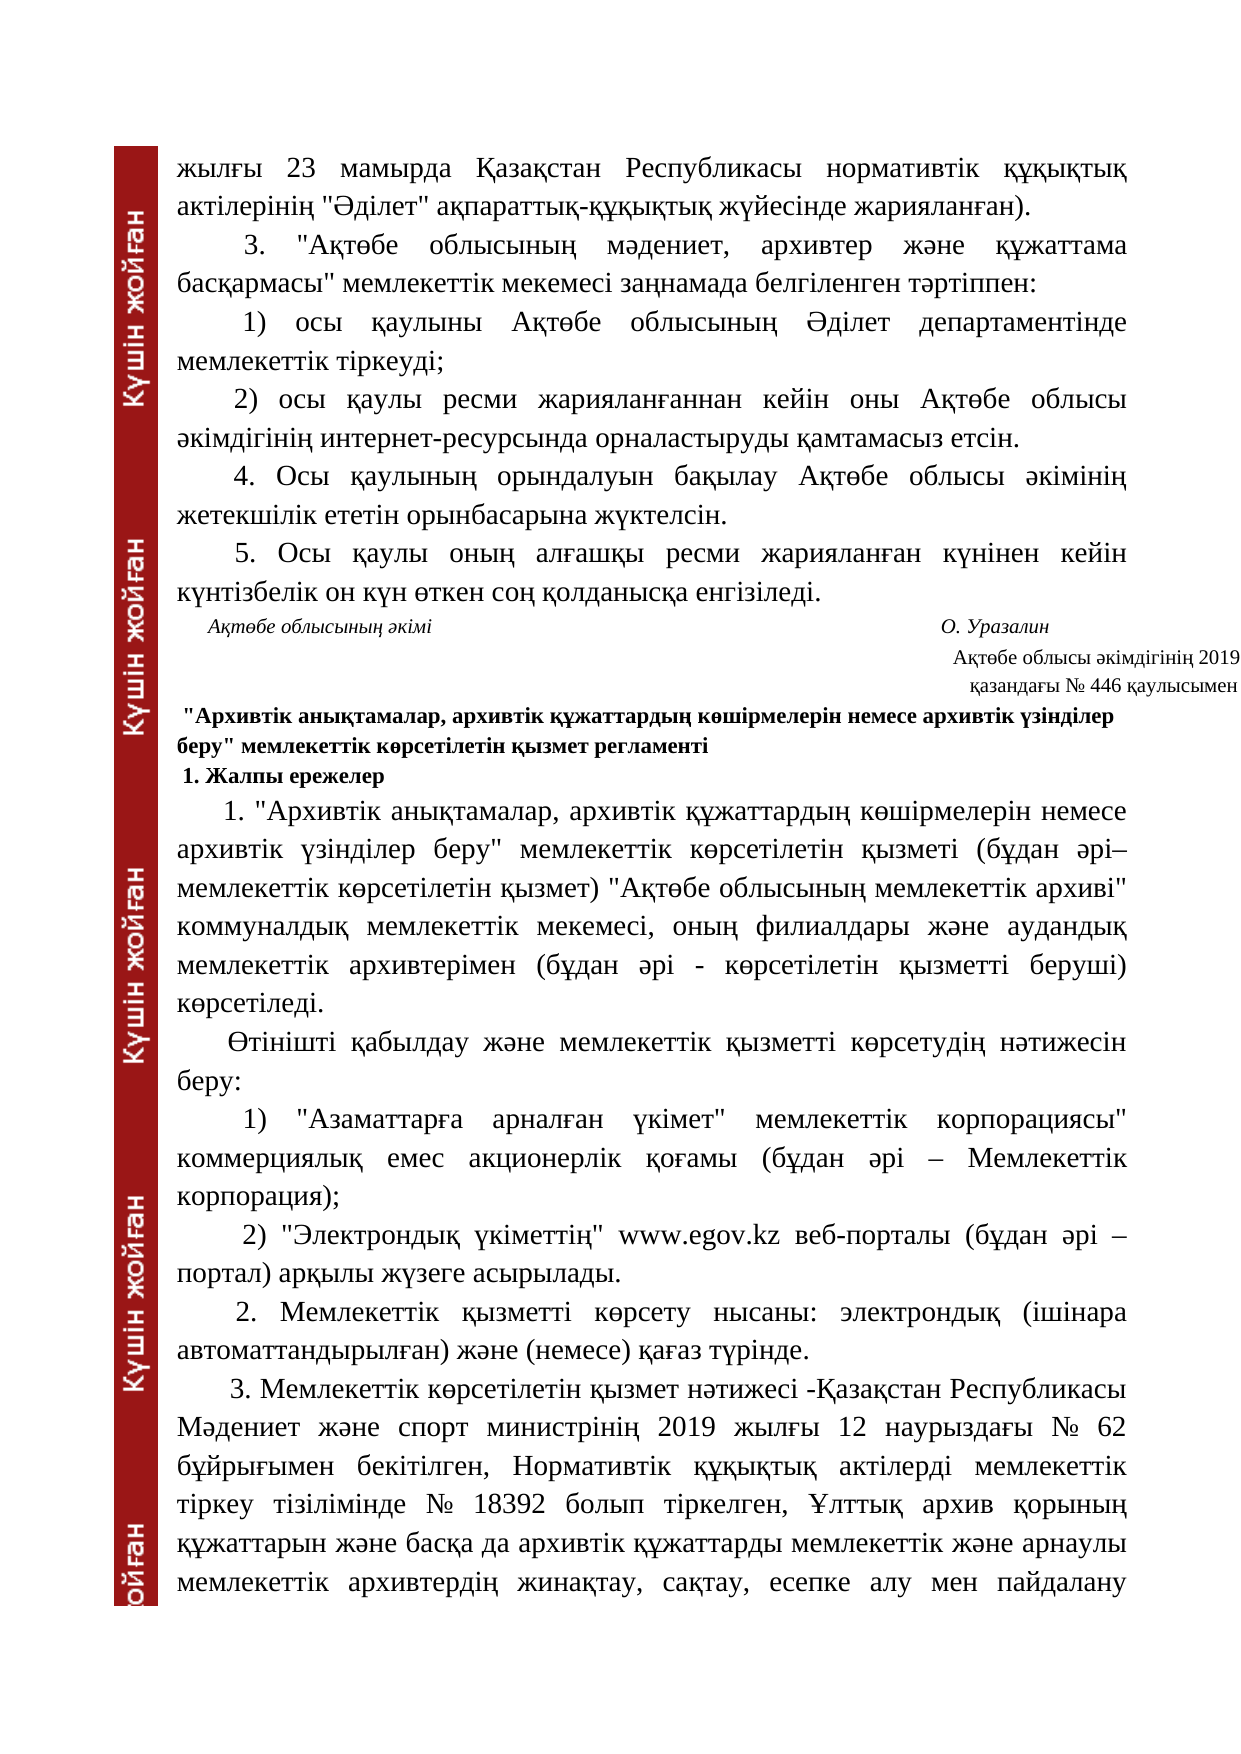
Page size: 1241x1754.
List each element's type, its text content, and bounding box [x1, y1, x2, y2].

picture [114, 453, 158, 458]
text 2) "Электрондық үкiметтің" www.egov.kz веб-порталы (бұдан әрi – портал) арқылы жүзеге асырылады. [112, 1217, 1128, 1289]
text 2) осы қаулы ресми жарияланғаннан кейін оны Ақтөбе облысы әкімдігінің интернет-ресурсында орналастыруды қамтамасыз етсін. [112, 381, 1128, 453]
picture [114, 1096, 158, 1101]
text 1) осы қаулыны Ақтөбе облысының Әділет департаментінде мемлекеттік тіркеуді; [112, 304, 1128, 376]
text 3. "Ақтөбе облысының мәдениет, архивтер және құжаттама басқармасы" мемлекеттік мекемесі заңнамада белгіленген тәртіппен: [112, 227, 1128, 299]
text Өтінішті қабылдау және мемлекеттік қызметті көрсетудің нәтижесін беру: [112, 1024, 1128, 1096]
picture [114, 789, 158, 793]
table_header Ақтөбе облысының әкімі [101, 613, 939, 643]
picture [114, 1597, 158, 1606]
table_header О. Уразалин [939, 613, 1240, 643]
picture [114, 1366, 158, 1371]
picture [114, 146, 158, 150]
text 1. "Архивтік анықтамалар, архивтік құжаттардың көшірмелерін немесе архивтік үзінділер беру" мемлекеттік көрсетілетін қызметі (бұдан әрі–мемлекеттік көрсетілетін қызмет) "Ақтөбе облысының мемлекеттік архиві" коммуналдық мемлекеттік мекемесі, оның филиалдары және аудандық мемлекеттік архивтерімен (бұдан әрі - көрсетілетін қызметті беруші) көрсетіледі. [112, 793, 1128, 1019]
picture [114, 759, 158, 763]
text 2. Мемлекеттік қызметті көрсету нысаны: электрондық (ішінара автоматтандырылған) және (немесе) қағаз түрінде. [112, 1294, 1128, 1366]
picture [114, 607, 158, 613]
text 4. Осы қаулының орындалуын бақылау Ақтөбе облысы әкімінің жетекшілік ететін орынбасарына жүктелсін. [112, 458, 1128, 530]
table_header [101, 644, 912, 702]
picture [114, 1019, 158, 1024]
text 5. Осы қаулы оның алғашқы ресми жарияланған күнінен кейін күнтізбелік он күн өткен соң қолданысқа енгізіледі. [112, 535, 1128, 607]
text 1) "Азаматтарға арналған үкімет" мемлекеттік корпорациясы" коммерциялық емес акционерлік қоғамы (бұдан әрі – Мемлекеттік корпорация); [112, 1101, 1128, 1212]
text "Архивтік анықтамалар, архивтік құжаттардың көшірмелерін немесе архивтік үзінділер беру" мемлекеттік көрсетілетін қызмет регламенті [112, 702, 1128, 759]
picture [114, 530, 158, 535]
picture [114, 376, 158, 381]
picture [114, 1212, 158, 1217]
table_header Ақтөбе облысы әкімдігінің 2019 жылғы "29" қазандағы № 446 қаулысымен бекітілген [912, 644, 1240, 702]
picture [114, 299, 158, 304]
picture [114, 222, 158, 227]
picture [114, 1289, 158, 1294]
text 1. Жалпы ережелер [112, 763, 1128, 789]
